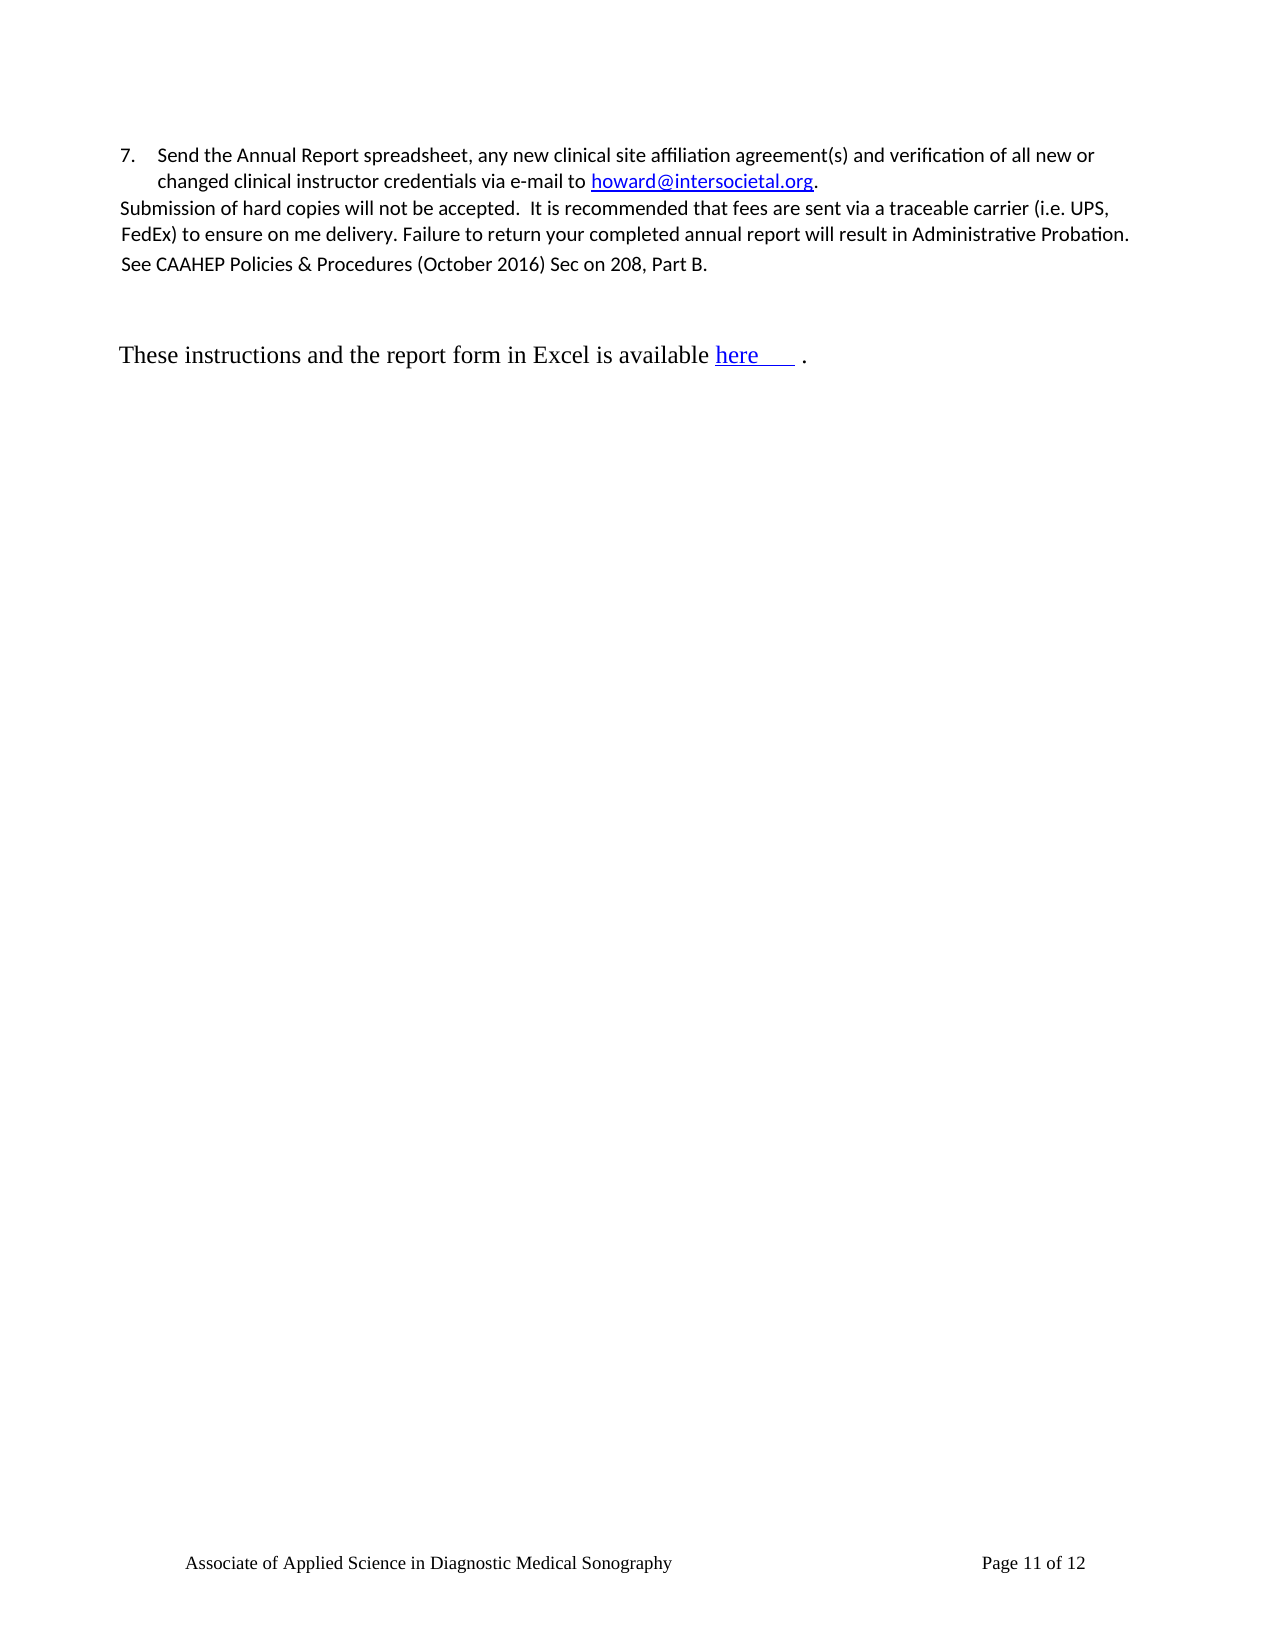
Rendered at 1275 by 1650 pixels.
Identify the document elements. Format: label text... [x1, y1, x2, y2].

text Submission of hard copies will not be accepted. It is recommended that fees are sent via a traceable carrier (i.e. UPS, FedEx) to ensure on me delivery. Failure to return your completed annual report will result in Administrative Probation. See CAAHEP Policies & Procedures (October 2016) Sec on 208, Part B. [120, 195, 1154, 277]
list Send the Annual Report spreadsheet, any new clinical site affiliation agreement(s) and verification of all new or changed clinical instructor credentials via e-mail to howard@intersocietal.org. [120, 143, 1154, 194]
text These instructions and the report form in Excel is available here . [118, 340, 1154, 368]
